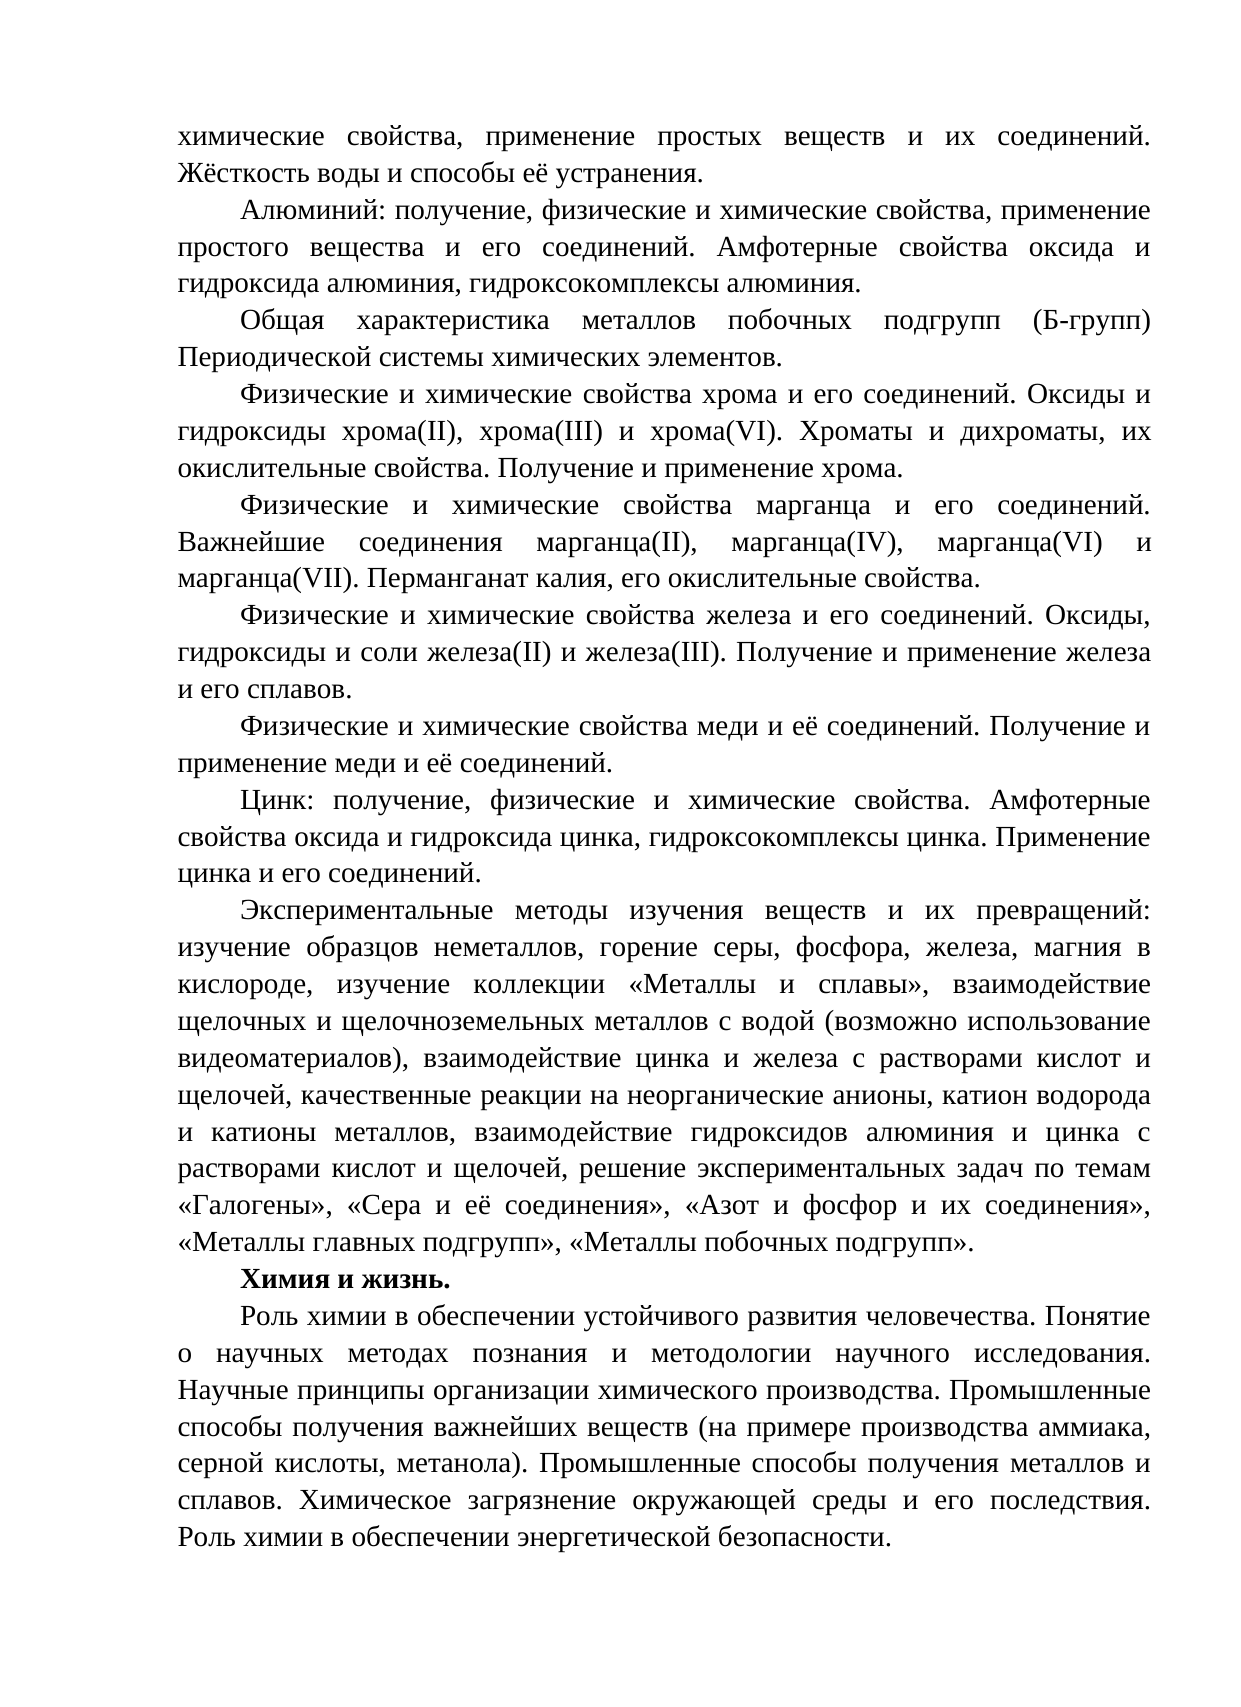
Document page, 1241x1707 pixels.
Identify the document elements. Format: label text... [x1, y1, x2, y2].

text Роль химии в обеспечении устойчивого развития человечества. Понятие о научных методах познания и методологии научного исследования. Научные принципы организации химического производства. Промышленные способы получения важнейших веществ (на примере производства аммиака, серной кислоты, метанола). Промышленные способы получения металлов и сплавов. Химическое загрязнение окружающей среды и его последствия. Роль химии в обеспечении энергетической безопасности. [177, 1298, 1152, 1553]
text Физические и химические свойства железа и его соединений. Оксиды, гидроксиды и соли железа(II) и железа(III). Получение и применение железа и его сплавов. [177, 597, 1152, 705]
text Химия и жизнь. [177, 1261, 1152, 1295]
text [177, 118, 1152, 188]
text Экспериментальные методы изучения веществ и их превращений: изучение образцов неметаллов, горение серы, фосфора, железа, магния в кислороде, изучение коллекции «Металлы и сплавы», взаимодействие щелочных и щелочноземельных металлов с водой (возможно использование видеоматериалов), взаимодействие цинка и железа с растворами кислот и щелочей, качественные реакции на неорганические анионы, катион водорода и катионы металлов, взаимодействие гидроксидов алюминия и цинка с растворами кислот и щелочей, решение экспериментальных задач по темам «Галогены», «Сера и её соединения», «Азот и фосфор и их соединения», «Металлы главных подгрупп», «Металлы побочных подгрупп». [177, 892, 1152, 1258]
text Алюминий: получение, физические и химические свойства, применение простого вещества и его соединений. Амфотерные свойства оксида и гидроксида алюминия, гидроксокомплексы алюминия. [177, 192, 1152, 299]
text Физические и химические свойства хрома и его соединений. Оксиды и гидроксиды хрома(II), хрома(III) и хрома(VI). Хроматы и дихроматы, их окислительные свойства. Получение и применение хрома. [177, 376, 1152, 483]
text Цинк: получение, физические и химические свойства. Амфотерные свойства оксида и гидроксида цинка, гидроксокомплексы цинка. Применение цинка и его соединений. [177, 782, 1152, 889]
text Физические и химические свойства марганца и его соединений. Важнейшие соединения марганца(II), марганца(IV), марганца(VI) и марганца(VII). Перманганат калия, его окислительные свойства. [177, 487, 1152, 594]
text Общая характеристика металлов побочных подгрупп (Б-групп) Периодической системы химических элементов. [177, 302, 1152, 373]
text Физические и химические свойства меди и её соединений. Получение и применение меди и её соединений. [177, 708, 1152, 778]
